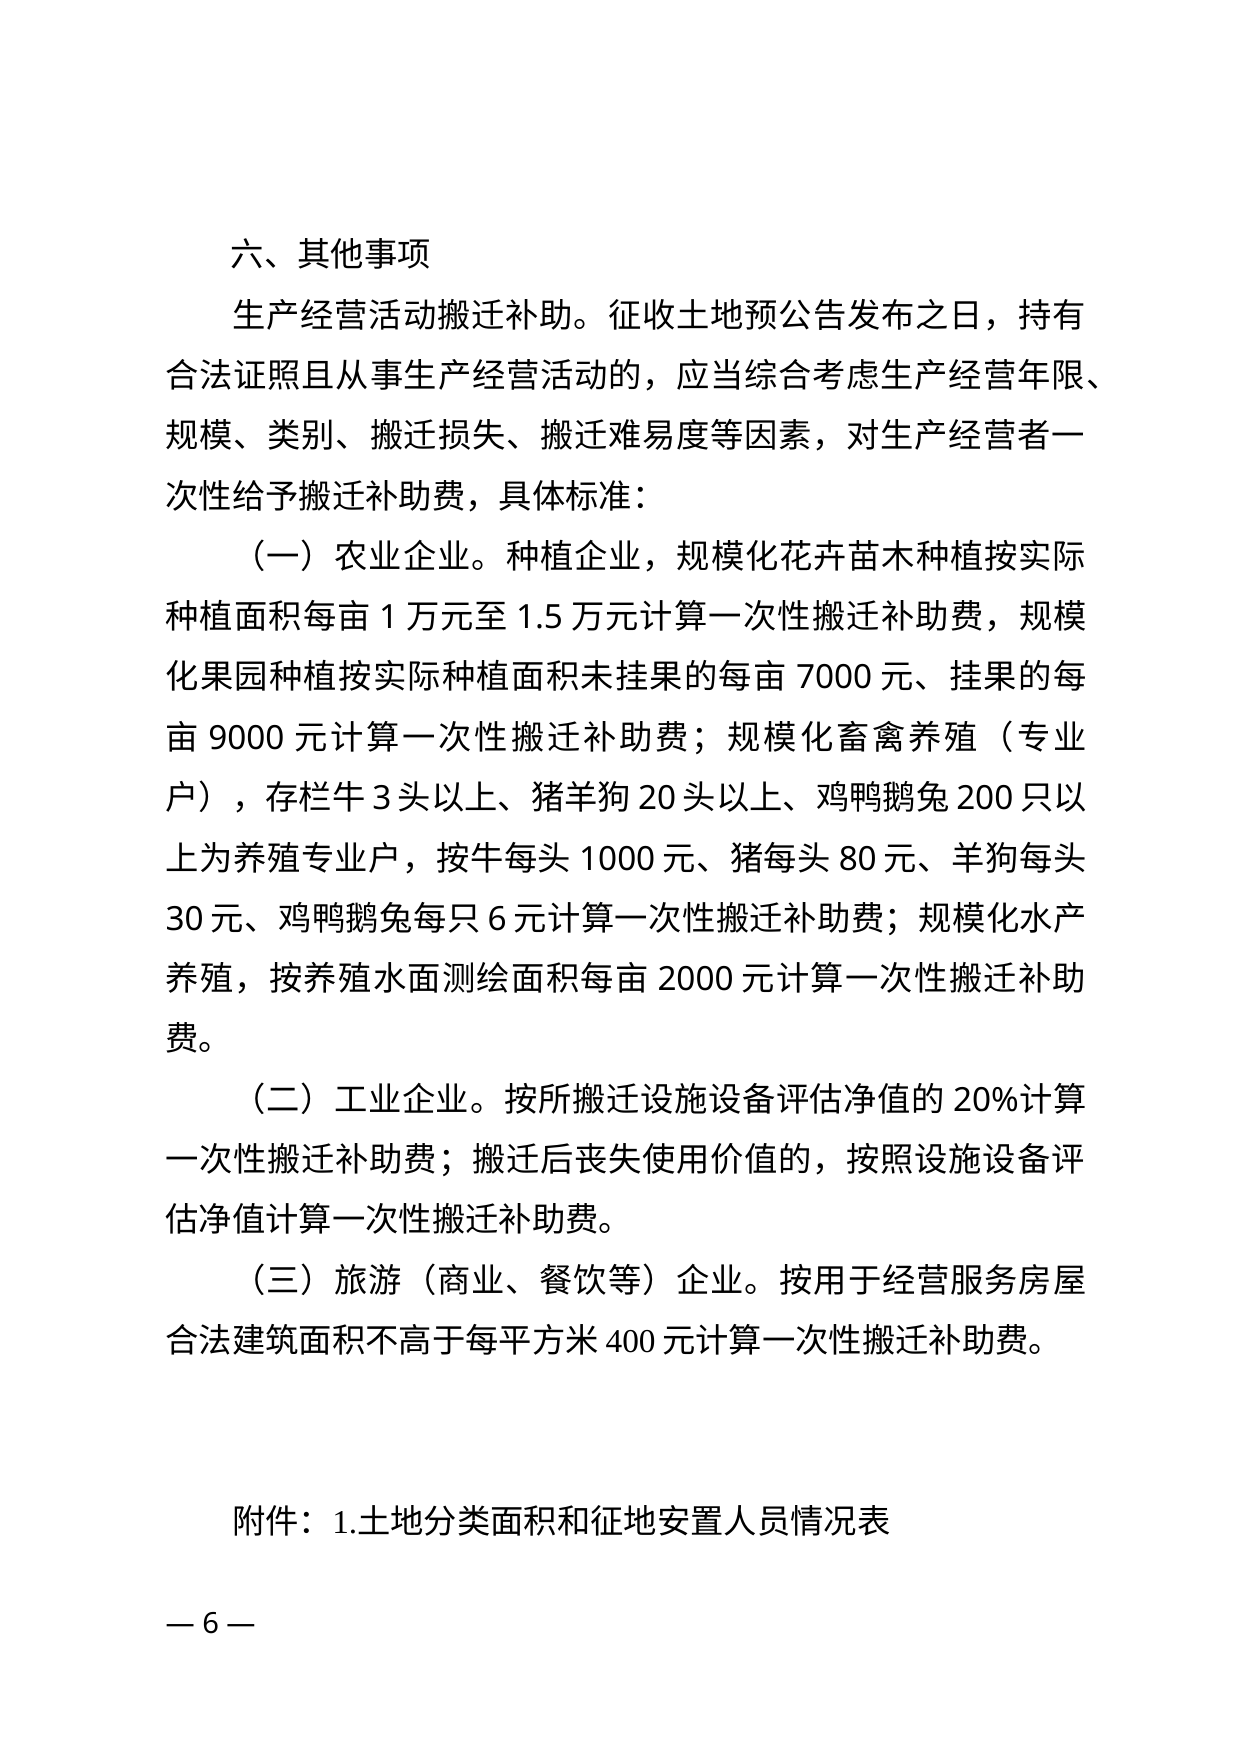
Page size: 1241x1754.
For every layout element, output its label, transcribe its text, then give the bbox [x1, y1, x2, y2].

text 附件：1.土地分类面积和征地安置人员情况表 [165, 1485, 1087, 1545]
text （一）农业企业。种植企业，规模化花卉苗木种植按实际种植面积每亩1万元至1.5万元计算一次性搬迁补助费，规模化果园种植按实际种植面积未挂果的每亩7000元、挂果的每亩9000元计算一次性搬迁补助费；规模化畜禽养殖（专业户），存栏牛3头以上、猪羊狗20头以上、鸡鸭鹅兔200只以上为养殖专业户，按牛每头1000元、猪每头80元、羊狗每头30元、鸡鸭鹅兔每只6元计算一次性搬迁补助费；规模化水产养殖，按养殖水面测绘面积每亩2000元计算一次性搬迁补助费。 [165, 520, 1087, 1063]
text 六、其他事项 [165, 218, 1087, 279]
text 生产经营活动搬迁补助。征收土地预公告发布之日，持有合法证照且从事生产经营活动的，应当综合考虑生产经营年限、规模、类别、搬迁损失、搬迁难易度等因素，对生产经营者一次性给予搬迁补助费，具体标准： [165, 279, 1087, 520]
text （三）旅游（商业、餐饮等）企业。按用于经营服务房屋合法建筑面积不高于每平方米400元计算一次性搬迁补助费。 [165, 1244, 1087, 1364]
text （二）工业企业。按所搬迁设施设备评估净值的20%计算一次性搬迁补助费；搬迁后丧失使用价值的，按照设施设备评估净值计算一次性搬迁补助费。 [165, 1063, 1087, 1244]
